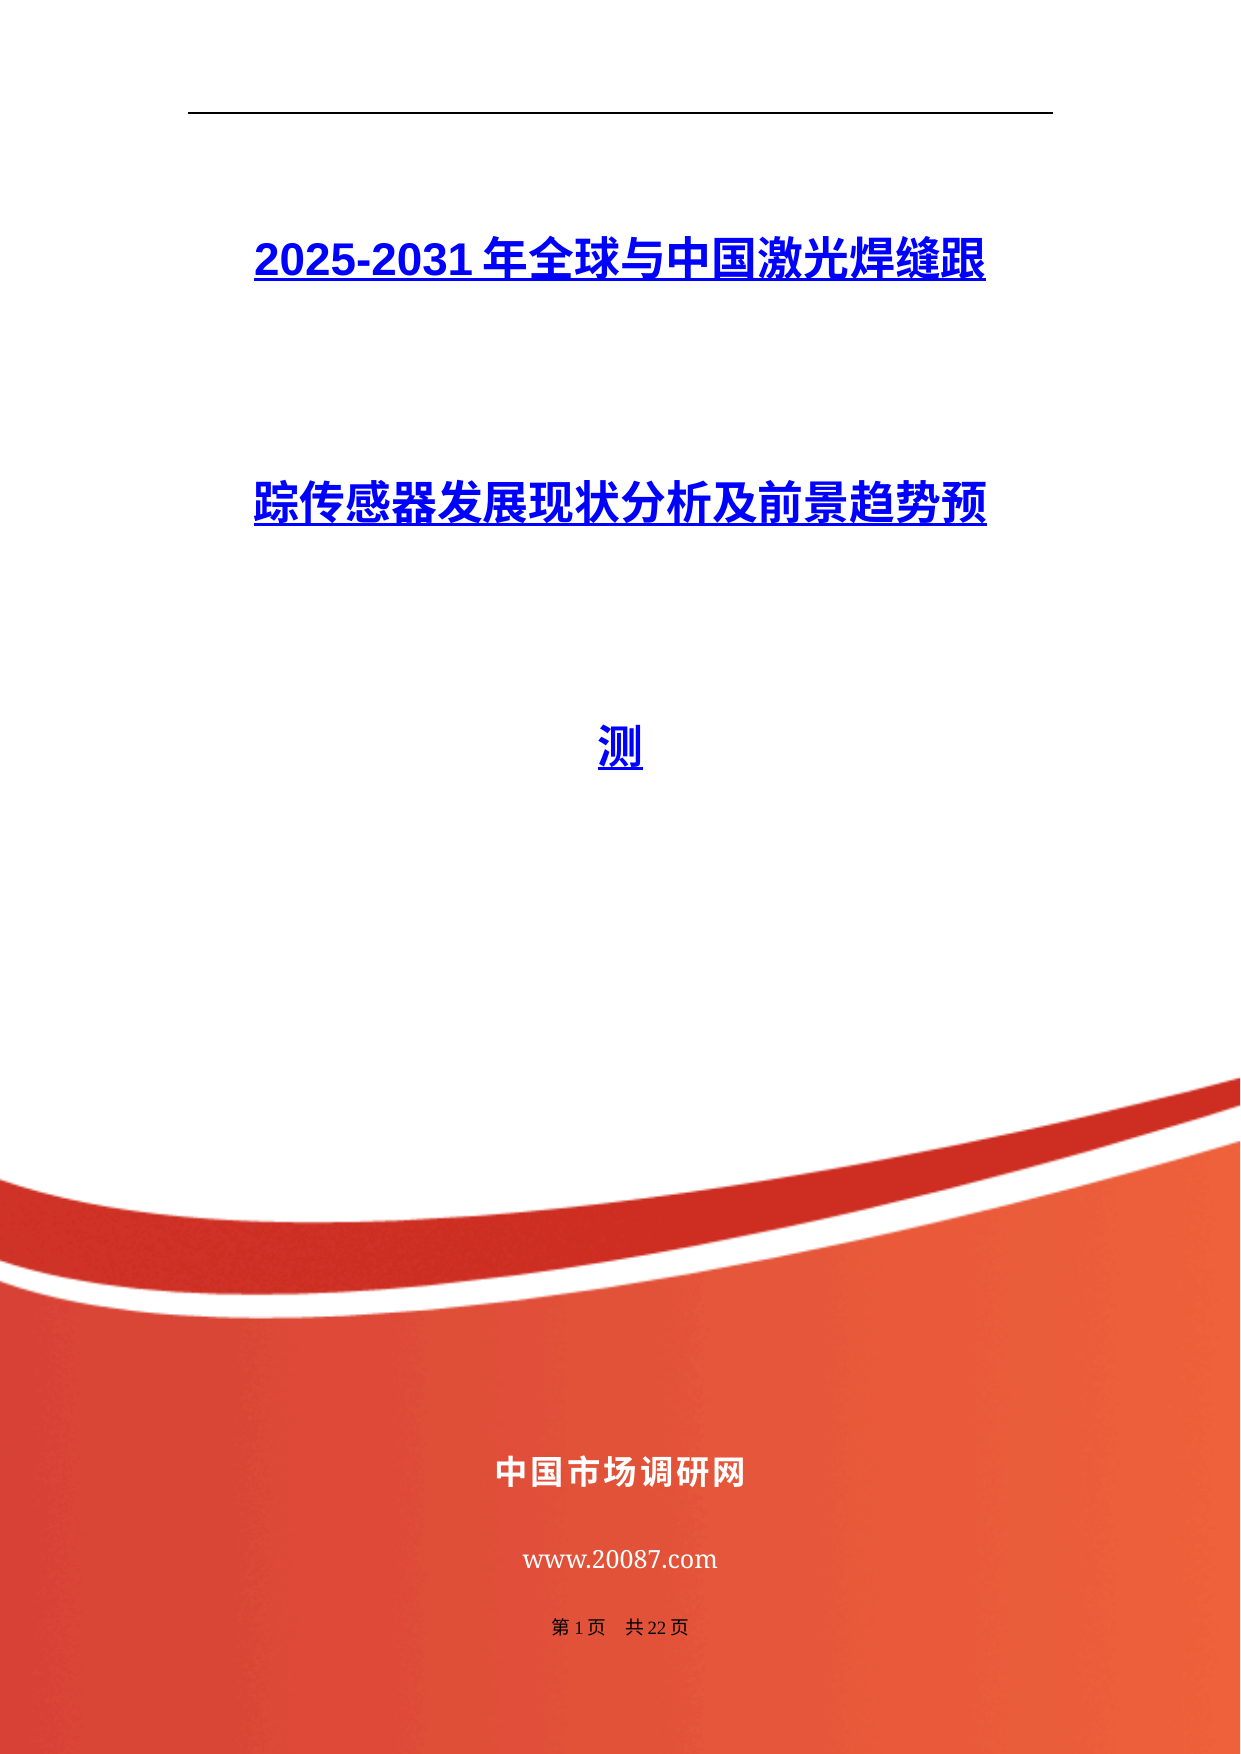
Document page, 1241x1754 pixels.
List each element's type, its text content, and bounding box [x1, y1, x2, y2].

picture [0, 1006, 1241, 1754]
table_header 2025-2031年全球与中国激光焊缝跟踪传感器发展现状分析及前景趋势预测 [188, 207, 1053, 871]
text www.20087.com [187, 1526, 1053, 1591]
subtitle 中国市场调研网 [187, 1437, 1053, 1502]
